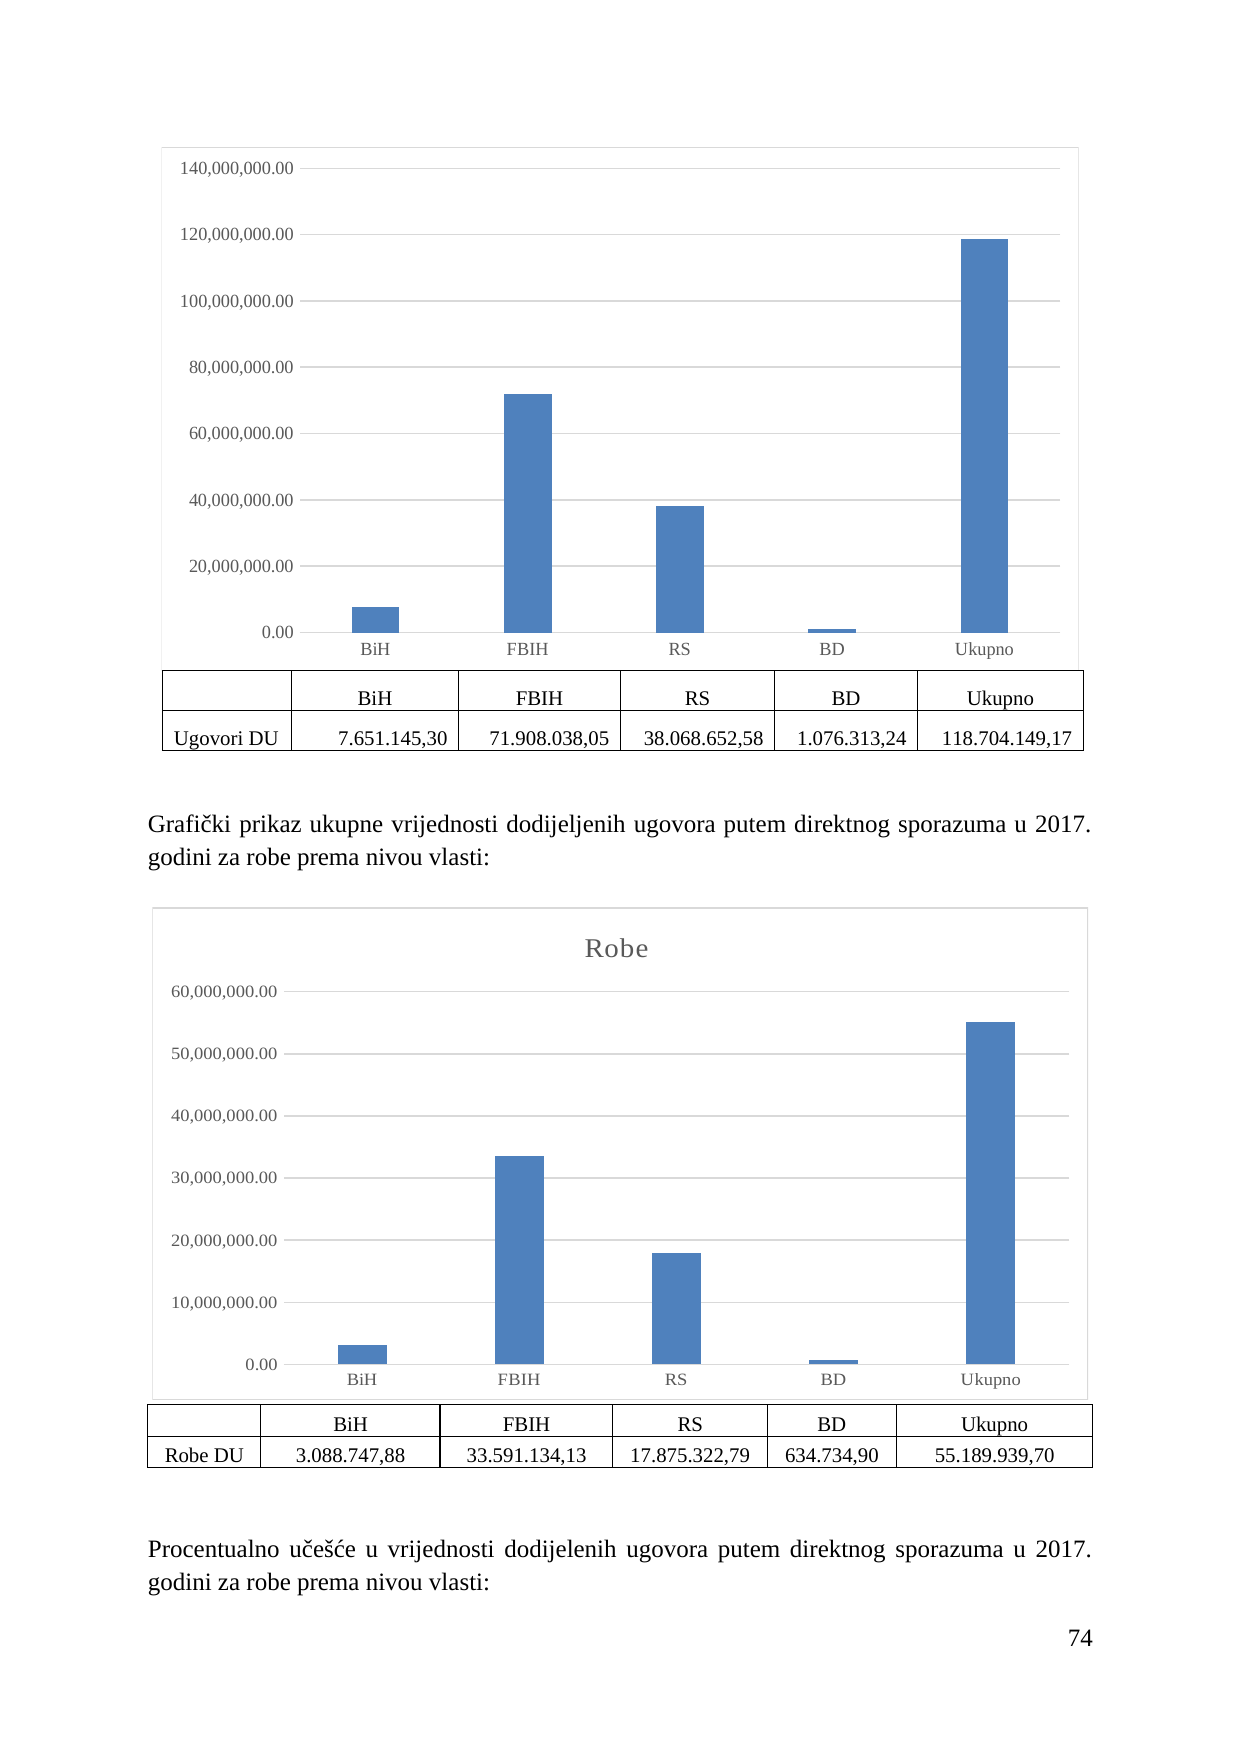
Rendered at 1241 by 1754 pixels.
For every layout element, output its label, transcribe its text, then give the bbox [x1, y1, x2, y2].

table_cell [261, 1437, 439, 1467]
text Procentualno učešće u vrijednosti dodijelenih ugovora putem direktnog sporazuma u 2017. godini za robe prema nivou vlasti: [148, 1534, 1092, 1596]
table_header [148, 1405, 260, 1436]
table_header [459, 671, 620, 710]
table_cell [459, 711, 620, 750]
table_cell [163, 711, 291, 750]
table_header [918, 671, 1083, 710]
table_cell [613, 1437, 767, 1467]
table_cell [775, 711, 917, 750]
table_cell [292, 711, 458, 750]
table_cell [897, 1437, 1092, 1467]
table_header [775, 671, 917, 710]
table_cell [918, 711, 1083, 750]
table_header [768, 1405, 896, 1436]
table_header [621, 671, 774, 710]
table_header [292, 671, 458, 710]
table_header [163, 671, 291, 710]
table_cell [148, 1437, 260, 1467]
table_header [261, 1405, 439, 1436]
text Grafički prikaz ukupne vrijednosti dodijeljenih ugovora putem direktnog sporazuma u 2017. godini za robe prema nivou vlasti: [148, 809, 1092, 871]
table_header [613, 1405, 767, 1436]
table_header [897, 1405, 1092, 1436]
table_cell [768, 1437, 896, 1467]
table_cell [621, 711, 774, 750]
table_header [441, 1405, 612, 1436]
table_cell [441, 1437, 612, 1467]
